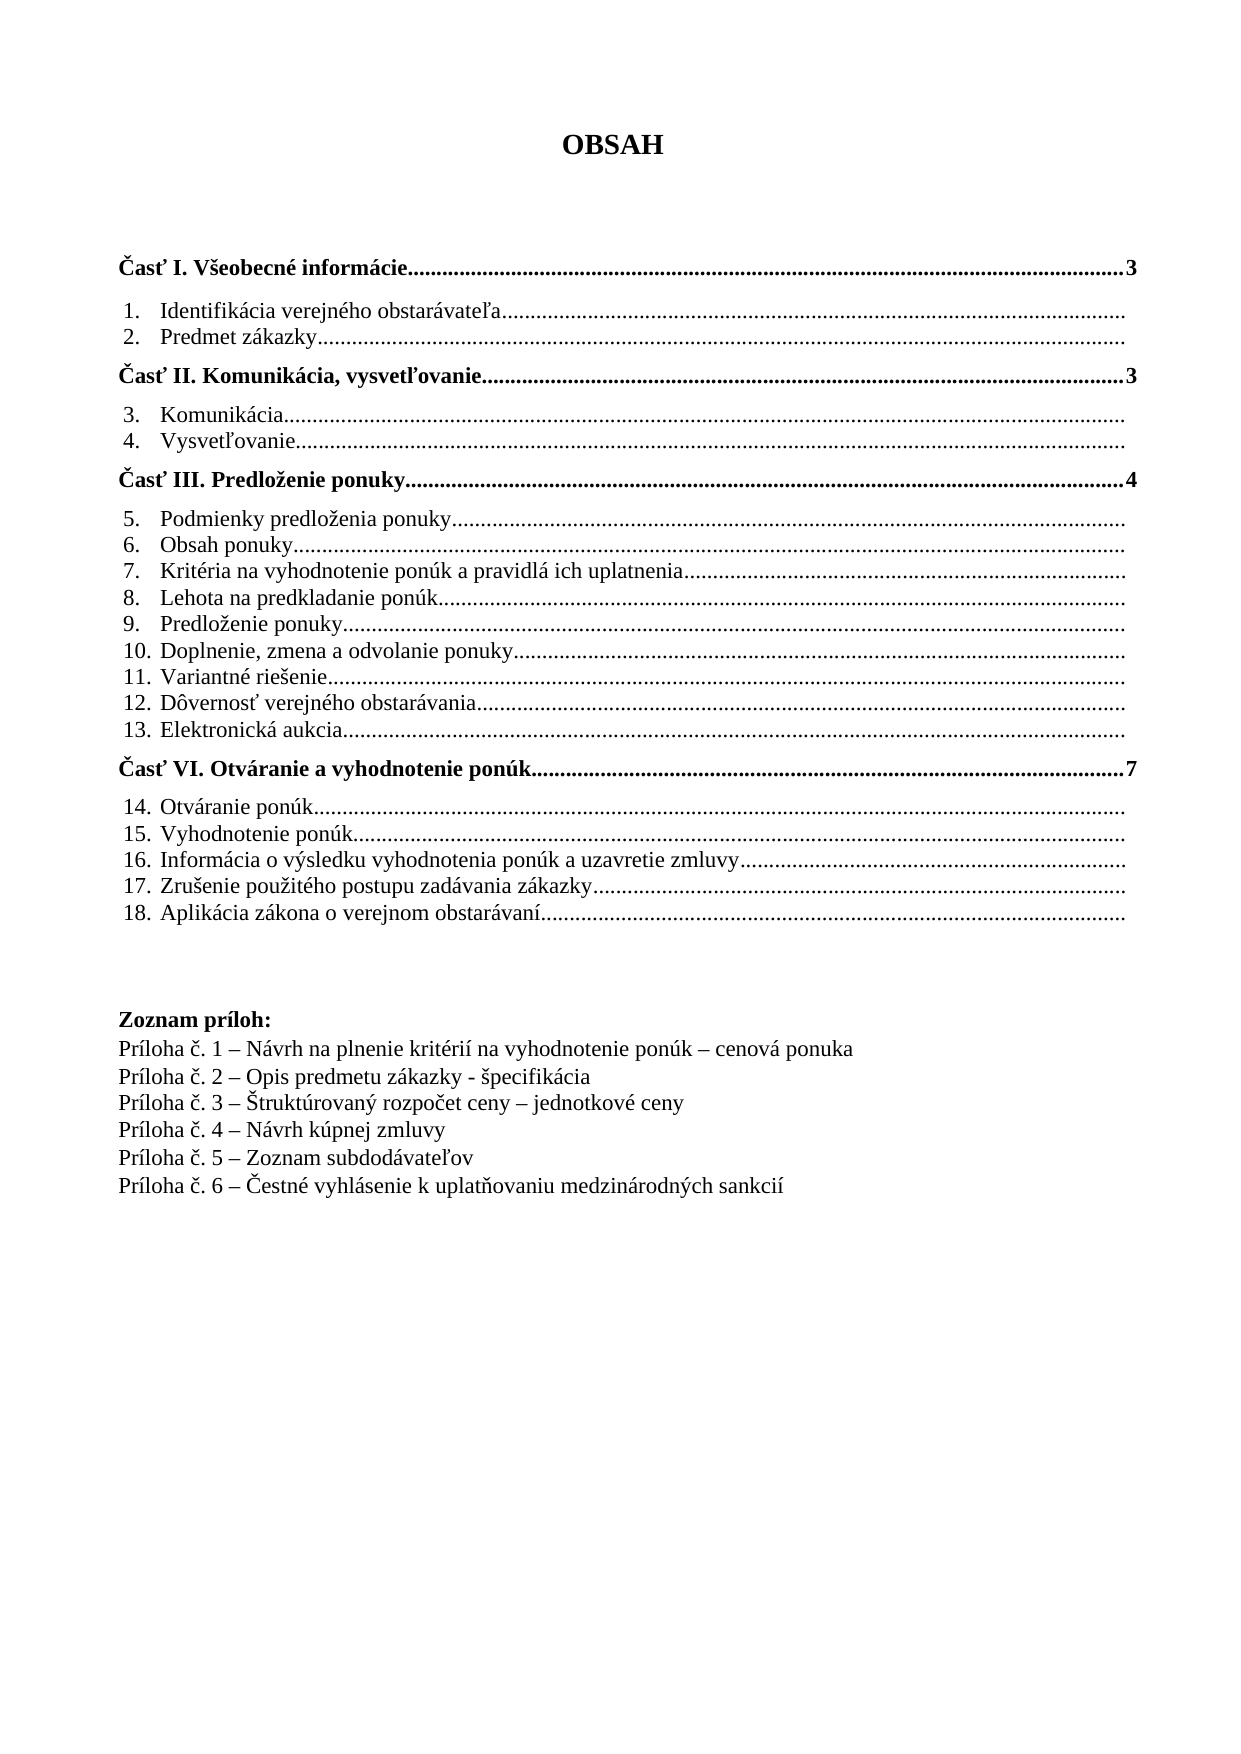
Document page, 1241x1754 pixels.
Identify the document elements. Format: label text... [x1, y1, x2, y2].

text Príloha č. 4 – Návrh kúpnej zmluvy [118, 1116, 1107, 1142]
text Príloha č. 2 – Opis predmetu zákazky - špecifikácia [118, 1063, 1107, 1089]
text Príloha č. 3 – Štruktúrovaný rozpočet ceny – jednotkové ceny [118, 1089, 1107, 1116]
text Príloha č. 5 – Zoznam subdodávateľov [118, 1144, 1107, 1171]
text Obsah [118, 127, 1107, 161]
text Príloha č. 6 – Čestné vyhlásenie k uplatňovaniu medzinárodných sankcií [118, 1173, 1107, 1199]
text Zoznam príloh: [118, 1006, 1107, 1032]
text Príloha č. 1 – Návrh na plnenie kritérií na vyhodnotenie ponúk – cenová ponuka [118, 1034, 1107, 1061]
